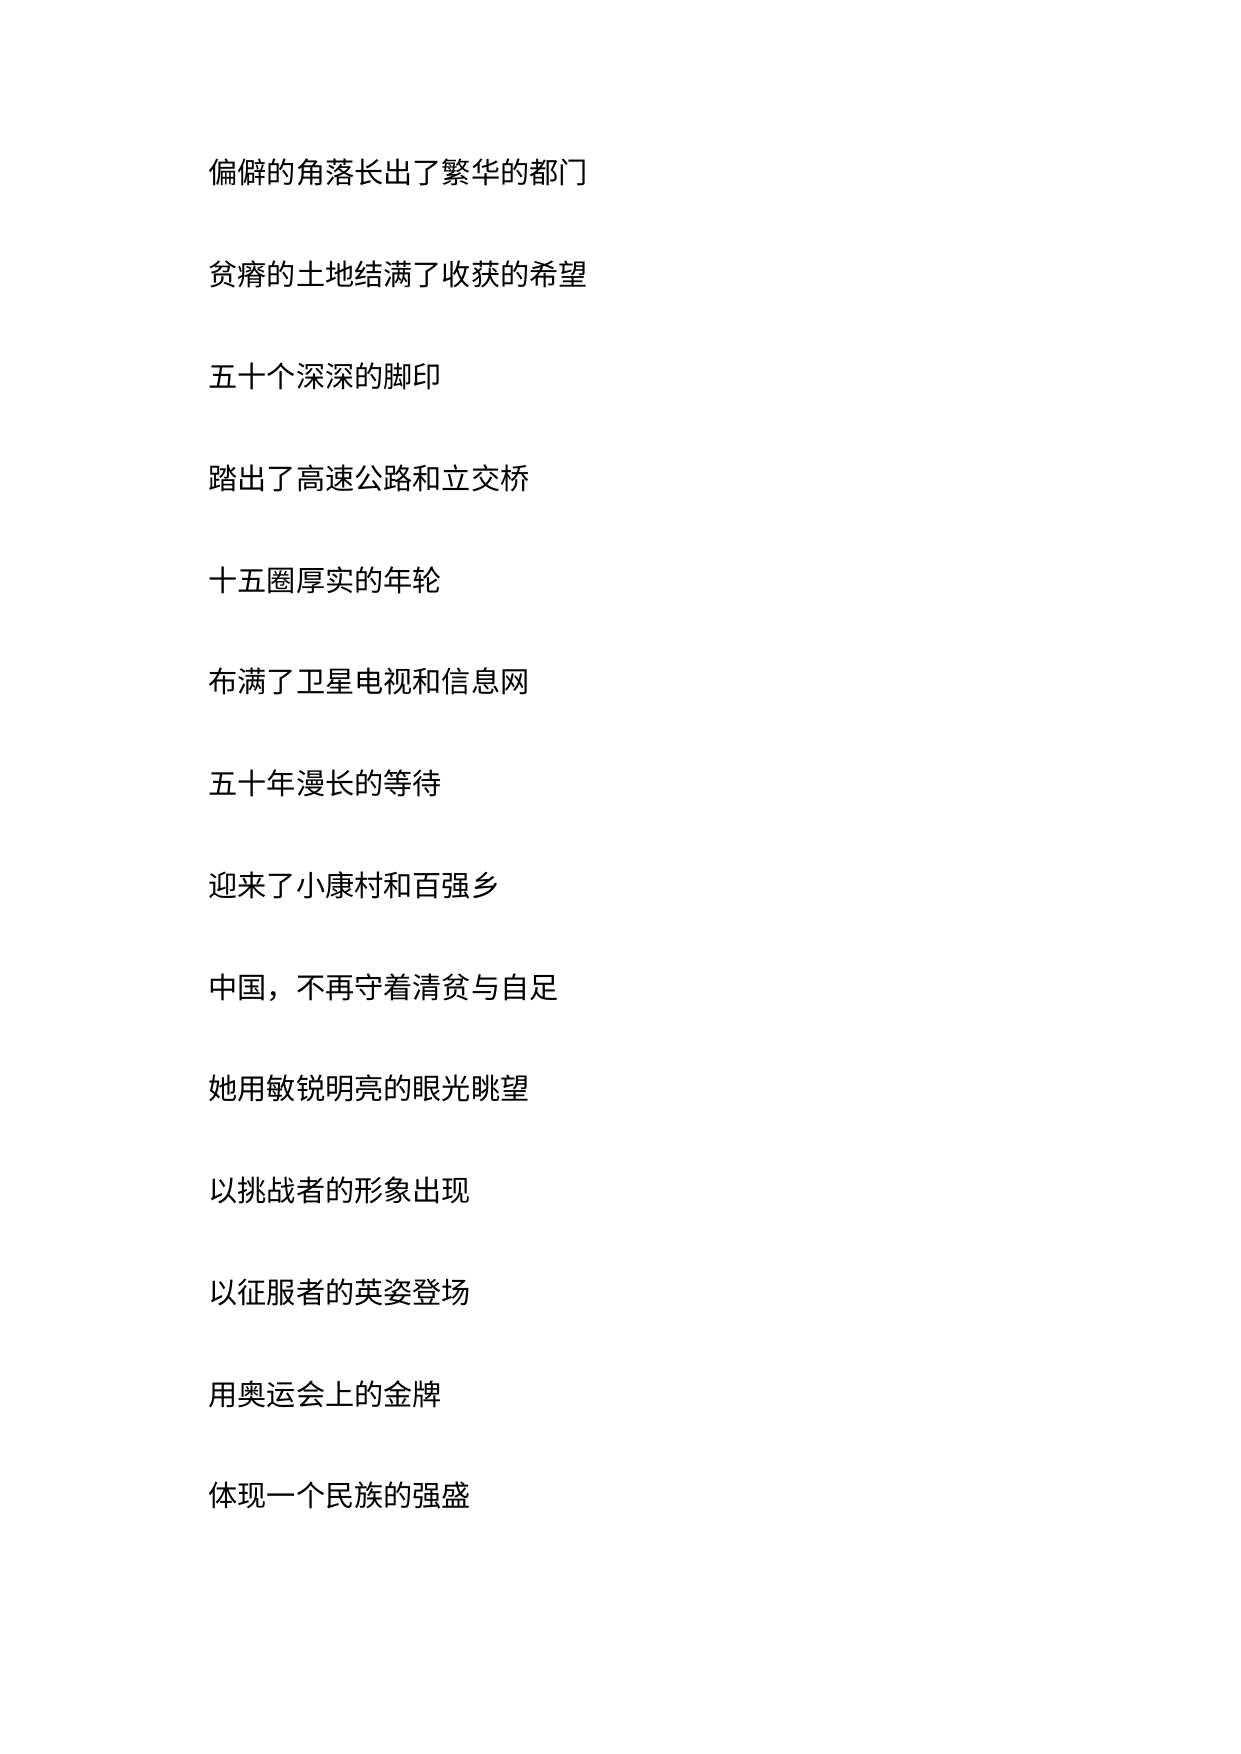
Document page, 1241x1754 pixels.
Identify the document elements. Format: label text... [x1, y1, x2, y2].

text 她用敏锐明亮的眼光眺望 [150, 1066, 1090, 1108]
text 以征服者的英姿登场 [150, 1269, 1090, 1312]
text 用奥运会上的金牌 [150, 1371, 1090, 1413]
text 踏出了高速公路和立交桥 [150, 455, 1090, 498]
text 五十个深深的脚印 [150, 353, 1090, 396]
text 迎来了小康村和百强乡 [150, 862, 1090, 905]
text 十五圈厚实的年轮 [150, 557, 1090, 599]
text 偏僻的角落长出了繁华的都门 [150, 150, 1090, 192]
text 贫瘠的土地结满了收获的希望 [150, 252, 1090, 294]
text 体现一个民族的强盛 [150, 1473, 1090, 1515]
text 中国，不再守着清贫与自足 [150, 964, 1090, 1006]
text 五十年漫长的等待 [150, 761, 1090, 803]
text 布满了卫星电视和信息网 [150, 659, 1090, 701]
text 以挑战者的形象出现 [150, 1168, 1090, 1210]
